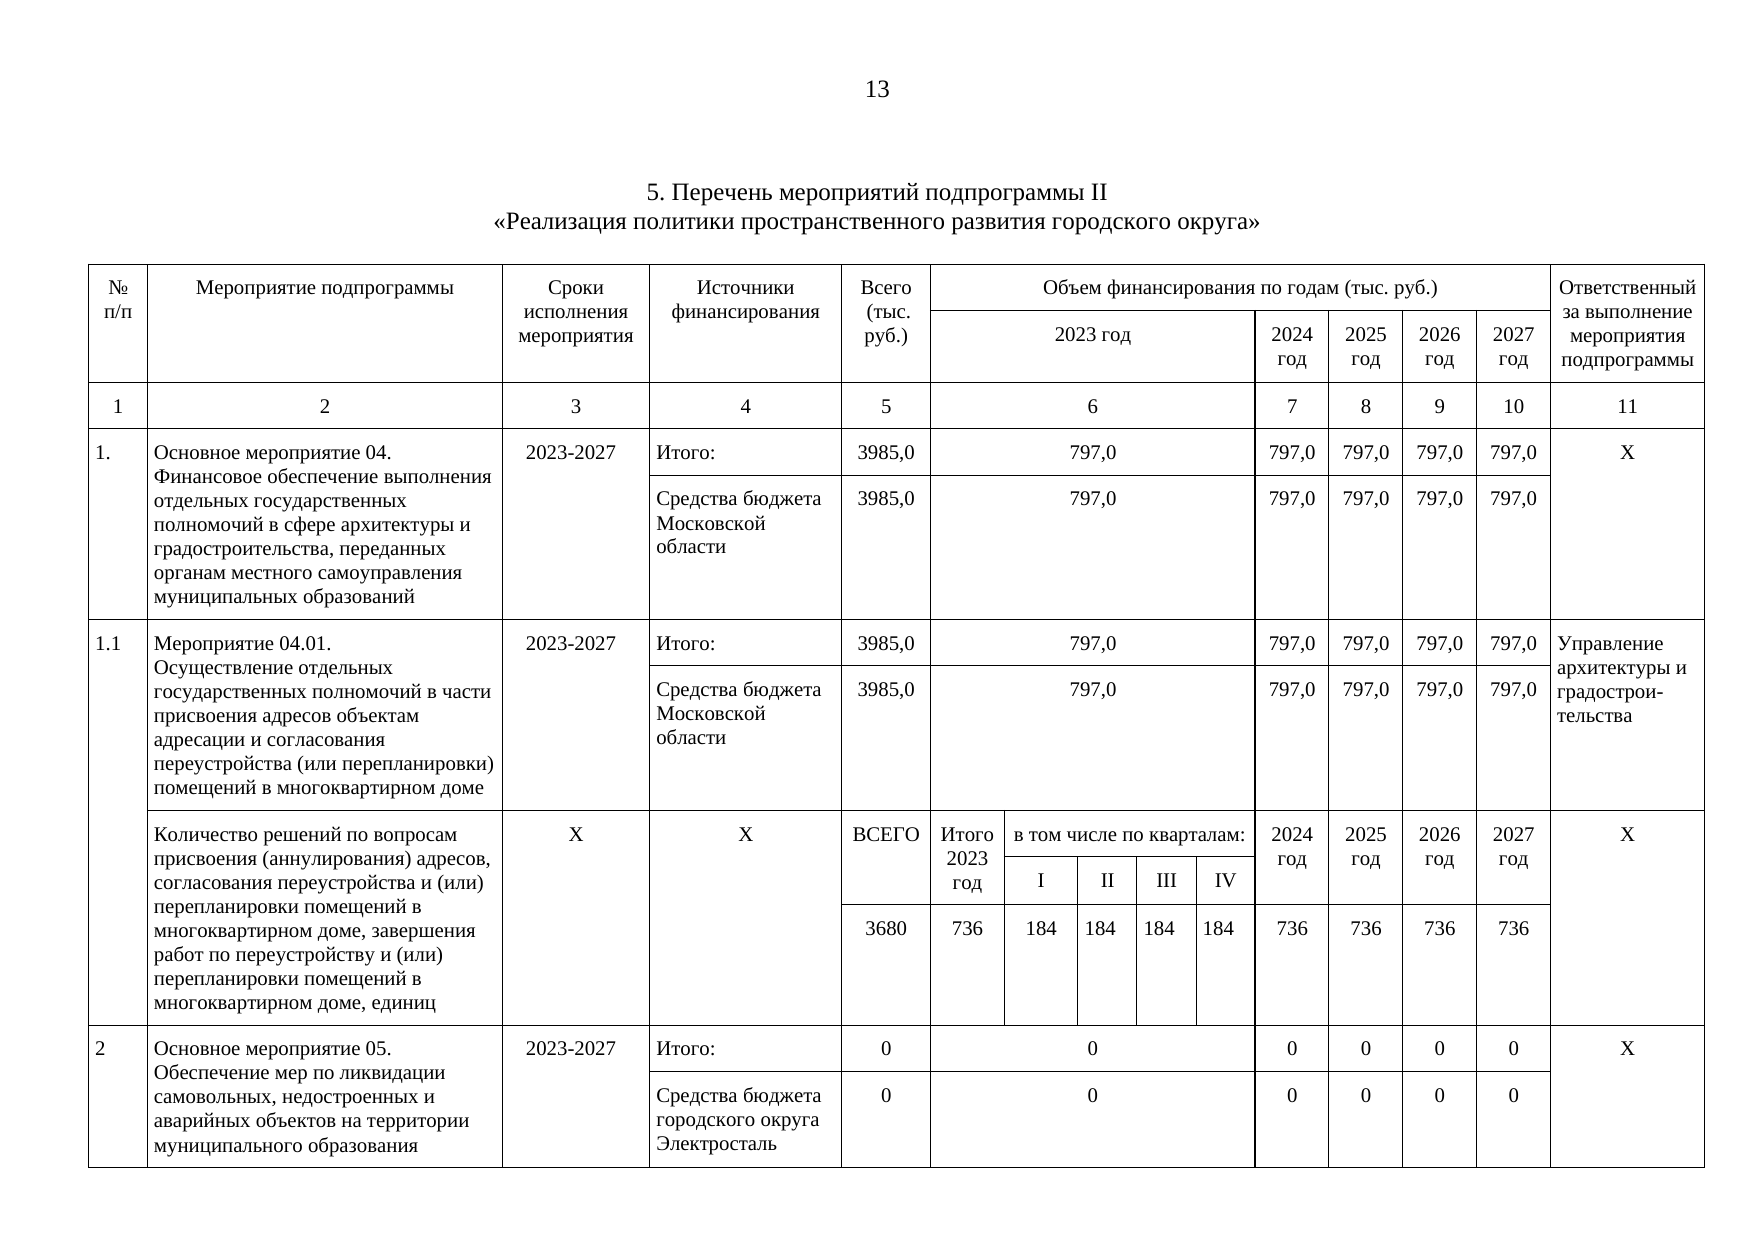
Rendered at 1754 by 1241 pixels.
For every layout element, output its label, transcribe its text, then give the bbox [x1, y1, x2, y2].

table_cell 0 [931, 1072, 1254, 1167]
table_cell 797,0 [1403, 476, 1476, 619]
table_cell 2025 год [1329, 311, 1402, 382]
table_cell 1. [89, 429, 147, 619]
table_cell III [1137, 857, 1196, 904]
table_cell 0 [1329, 1072, 1402, 1167]
table_cell 797,0 [931, 476, 1254, 619]
table_cell Итого: [650, 1026, 841, 1071]
table_cell в том числе по кварталам: [1005, 811, 1254, 856]
table_cell 0 [1256, 1026, 1328, 1071]
table_cell 184 [1137, 905, 1196, 1024]
table_cell 797,0 [1403, 666, 1476, 810]
table_cell 2025 год [1329, 811, 1402, 904]
table_cell 797,0 [1477, 620, 1550, 665]
table_cell Итого: [650, 620, 841, 665]
table_cell 184 [1078, 905, 1136, 1024]
table_cell 736 [1477, 905, 1550, 1024]
table_cell 7 [1256, 383, 1328, 428]
table_cell Основное мероприятие 05. Обеспечение мер по ликвидации самовольных, недостроенных и аварийных объектов на территории муниципального образования Московской области [148, 1026, 502, 1167]
table_cell 736 [931, 905, 1004, 1024]
table_cell 184 [1197, 905, 1254, 1024]
table_cell 3985,0 [842, 666, 930, 810]
table_cell 1.1 [89, 620, 147, 1024]
table_cell Х [1551, 429, 1704, 619]
table_cell 2023-2027 [503, 429, 649, 619]
table_cell 3680 [842, 905, 930, 1024]
table_cell 0 [1477, 1072, 1550, 1167]
table_cell 797,0 [931, 429, 1254, 475]
table_cell 797,0 [931, 620, 1254, 665]
table_cell Основное мероприятие 04. Финансовое обеспечение выполнения отдельных государственных полномочий в сфере архитектуры и градостроительства, переданных органам местного самоуправления муниципальных образований [148, 429, 502, 619]
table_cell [650, 1072, 841, 1167]
table_cell Х [1551, 811, 1704, 1024]
table_cell 797,0 [1329, 476, 1402, 619]
table_cell 797,0 [1329, 429, 1402, 475]
table_cell 2027 год [1477, 311, 1550, 382]
table_cell 4 [650, 383, 841, 428]
table_cell 797,0 [1256, 476, 1328, 619]
table_cell 797,0 [1477, 429, 1550, 475]
table_cell IV [1197, 857, 1254, 904]
table_cell 0 [1477, 1026, 1550, 1071]
table_cell Средства бюджета Московской области [650, 666, 841, 810]
table_cell 0 [1256, 1072, 1328, 1167]
table_cell Итого 2023 год [931, 811, 1004, 904]
table_header Мероприятие подпрограммы [148, 265, 502, 382]
table_cell 6 [931, 383, 1254, 428]
table_cell Управление архитектуры и градострои-тельства [1551, 620, 1704, 810]
table_cell Х [650, 811, 841, 1024]
table_cell 2024 год [1256, 311, 1328, 382]
table_cell 11 [1551, 383, 1704, 428]
table_cell 3985,0 [842, 620, 930, 665]
table_cell 2 [148, 383, 502, 428]
table_cell 2027 год [1477, 811, 1550, 904]
table_header Ответственный за выполнение мероприятия подпрограммы [1551, 265, 1704, 382]
table_cell 2026 год [1403, 811, 1476, 904]
table_cell Количество решений по вопросам присвоения (аннулирования) адресов, согласования переустройства и (или) перепланировки помещений в многоквартирном доме, завершения работ по переустройству и (или) перепланировки помещений в многоквартирном доме, единиц [148, 811, 502, 1024]
table_cell 10 [1477, 383, 1550, 428]
table_header Источники финансирования [650, 265, 841, 382]
table_cell Мероприятие 04.01. Осуществление отдельных государственных полномочий в части присвоения адресов объектам адресации и согласования переустройства (или перепланировки) помещений в многоквартирном доме [148, 620, 502, 810]
table_cell 0 [1329, 1026, 1402, 1071]
table_cell 2024 год [1256, 811, 1328, 904]
table_cell 797,0 [1256, 620, 1328, 665]
table_cell 797,0 [1329, 620, 1402, 665]
table_cell Х [503, 811, 649, 1024]
table_cell 797,0 [1403, 429, 1476, 475]
table_cell 797,0 [931, 666, 1254, 810]
table_cell 736 [1329, 905, 1402, 1024]
table_cell 2 [89, 1026, 147, 1167]
table_cell II [1078, 857, 1136, 904]
table_cell I [1005, 857, 1077, 904]
table_cell 797,0 [1329, 666, 1402, 810]
table_cell 3 [503, 383, 649, 428]
table_cell 1 [89, 383, 147, 428]
text «Реализация политики пространственного развития городского округа» [118, 206, 1636, 235]
table_cell 2026 год [1403, 311, 1476, 382]
table_cell Средства бюджета Московской области [650, 476, 841, 619]
table_cell 0 [931, 1026, 1254, 1071]
table_cell 0 [842, 1072, 930, 1167]
table_cell 0 [1403, 1026, 1476, 1071]
table_cell 2023-2027 [503, 1026, 649, 1167]
table_cell 736 [1403, 905, 1476, 1024]
table_cell 797,0 [1256, 429, 1328, 475]
table_header Объем финансирования по годам (тыс. руб.) [931, 265, 1550, 310]
table_cell 797,0 [1256, 666, 1328, 810]
table_cell 0 [1403, 1072, 1476, 1167]
text 5. Перечень мероприятий подпрограммы II [118, 177, 1636, 206]
table_cell 2023-2027 [503, 620, 649, 810]
table_cell 736 [1256, 905, 1328, 1024]
table_cell 3985,0 [842, 476, 930, 619]
table_header Всего (тыс. руб.) [842, 265, 930, 382]
table_cell 184 [1005, 905, 1077, 1024]
table_header № п/п [89, 265, 147, 382]
table_cell 5 [842, 383, 930, 428]
table_cell 797,0 [1477, 476, 1550, 619]
table_cell 3985,0 [842, 429, 930, 475]
table_cell 8 [1329, 383, 1402, 428]
table_cell Итого: [650, 429, 841, 475]
table_cell ВСЕГО [842, 811, 930, 904]
table_cell 2023 год [931, 311, 1254, 382]
table_header Сроки исполнения мероприятия [503, 265, 649, 382]
table_cell 0 [842, 1026, 930, 1071]
table_cell 9 [1403, 383, 1476, 428]
table_cell 797,0 [1477, 666, 1550, 810]
table_cell 797,0 [1403, 620, 1476, 665]
table_cell Х [1551, 1026, 1704, 1167]
